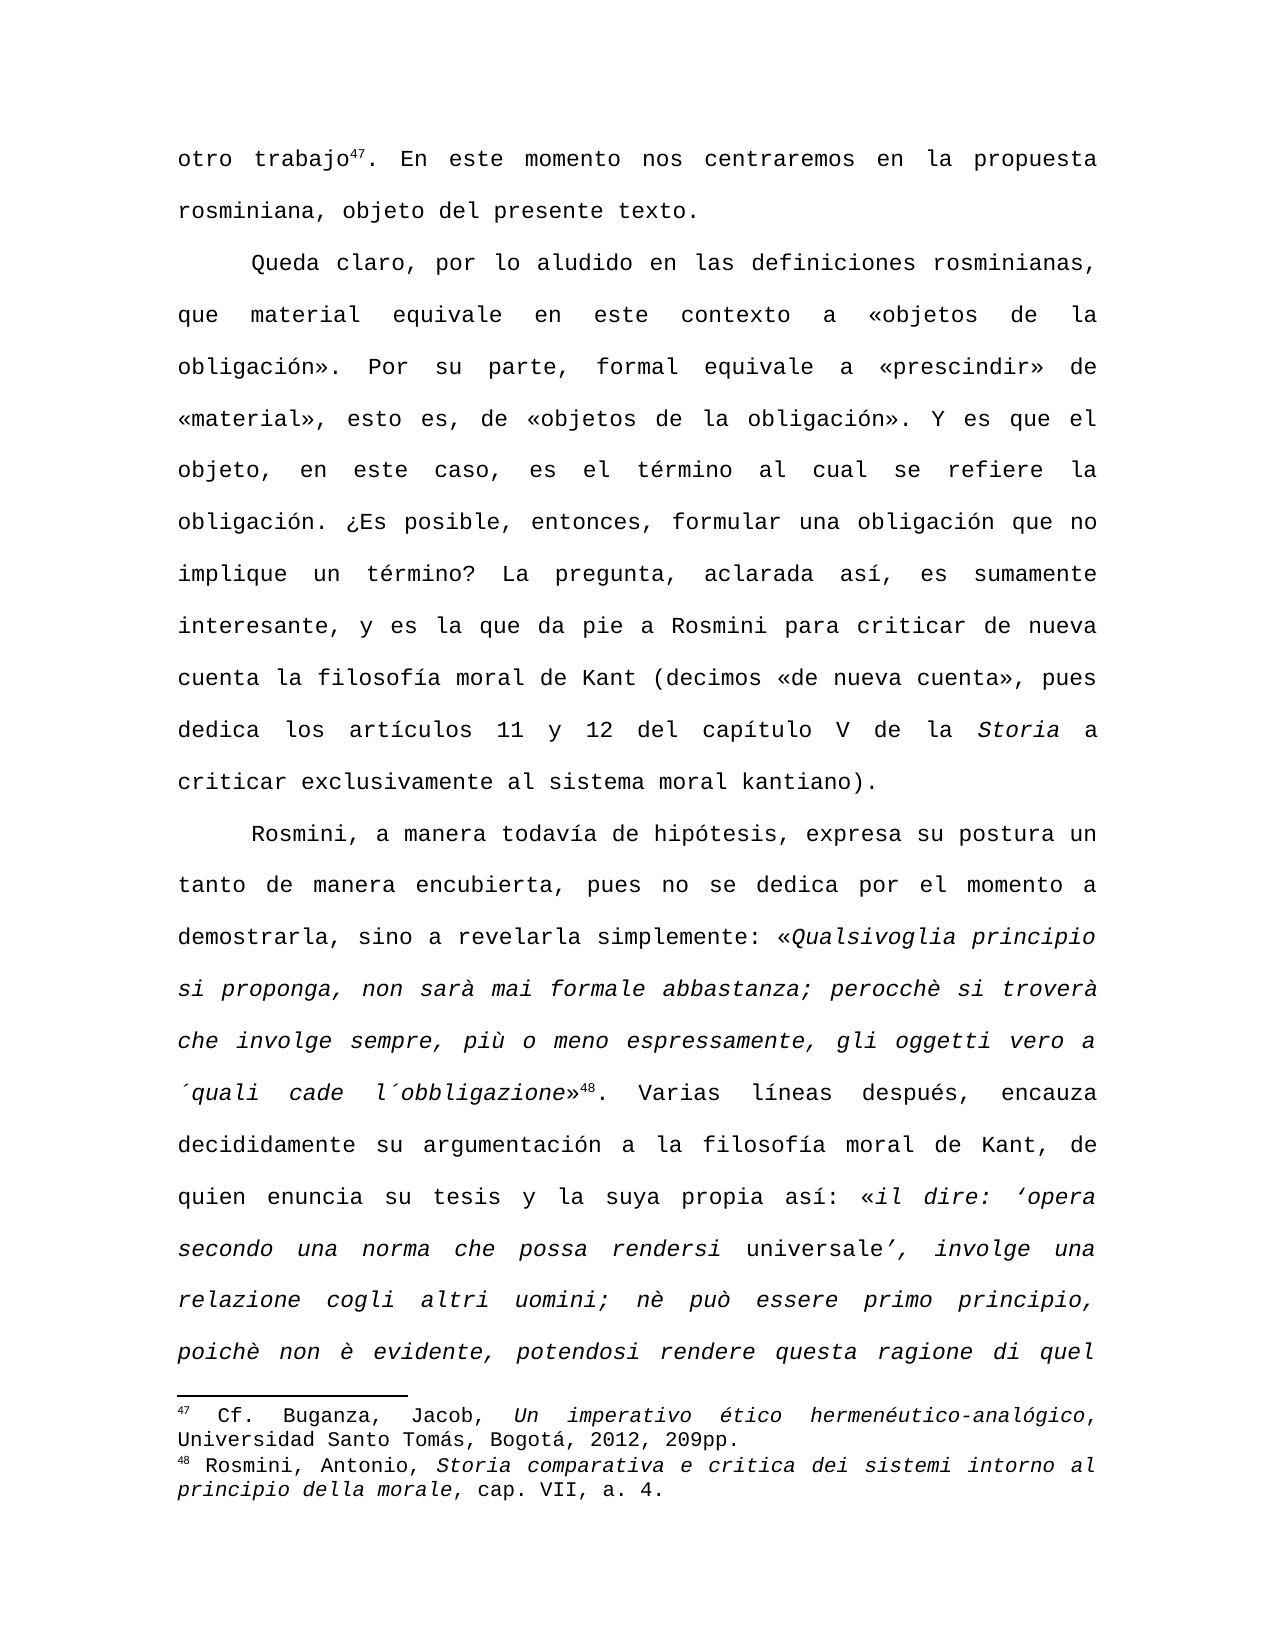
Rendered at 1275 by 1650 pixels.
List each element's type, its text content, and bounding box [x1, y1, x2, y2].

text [177, 822, 1098, 1367]
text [177, 148, 1098, 225]
text Queda claro, por lo aludido en las definiciones rosminianas, que material equivale en este contexto a «objetos de la obligación». Por su parte, formal equivale a «prescindir» de «material», esto es, de «objetos de la obligación». Y es que el objeto, en este caso, es el término al cual se refiere la obligación. ¿Es posible, entonces, formular una obligación que no implique un término? La pregunta, aclarada así, es sumamente interesante, y es la que da pie a Rosmini para criticar de nueva cuenta la filosofía moral de Kant (decimos «de nueva cuenta», pues dedica los artículos 11 y 12 del capítulo V de la Storia a criticar exclusivamente al sistema moral kantiano). [177, 251, 1098, 796]
